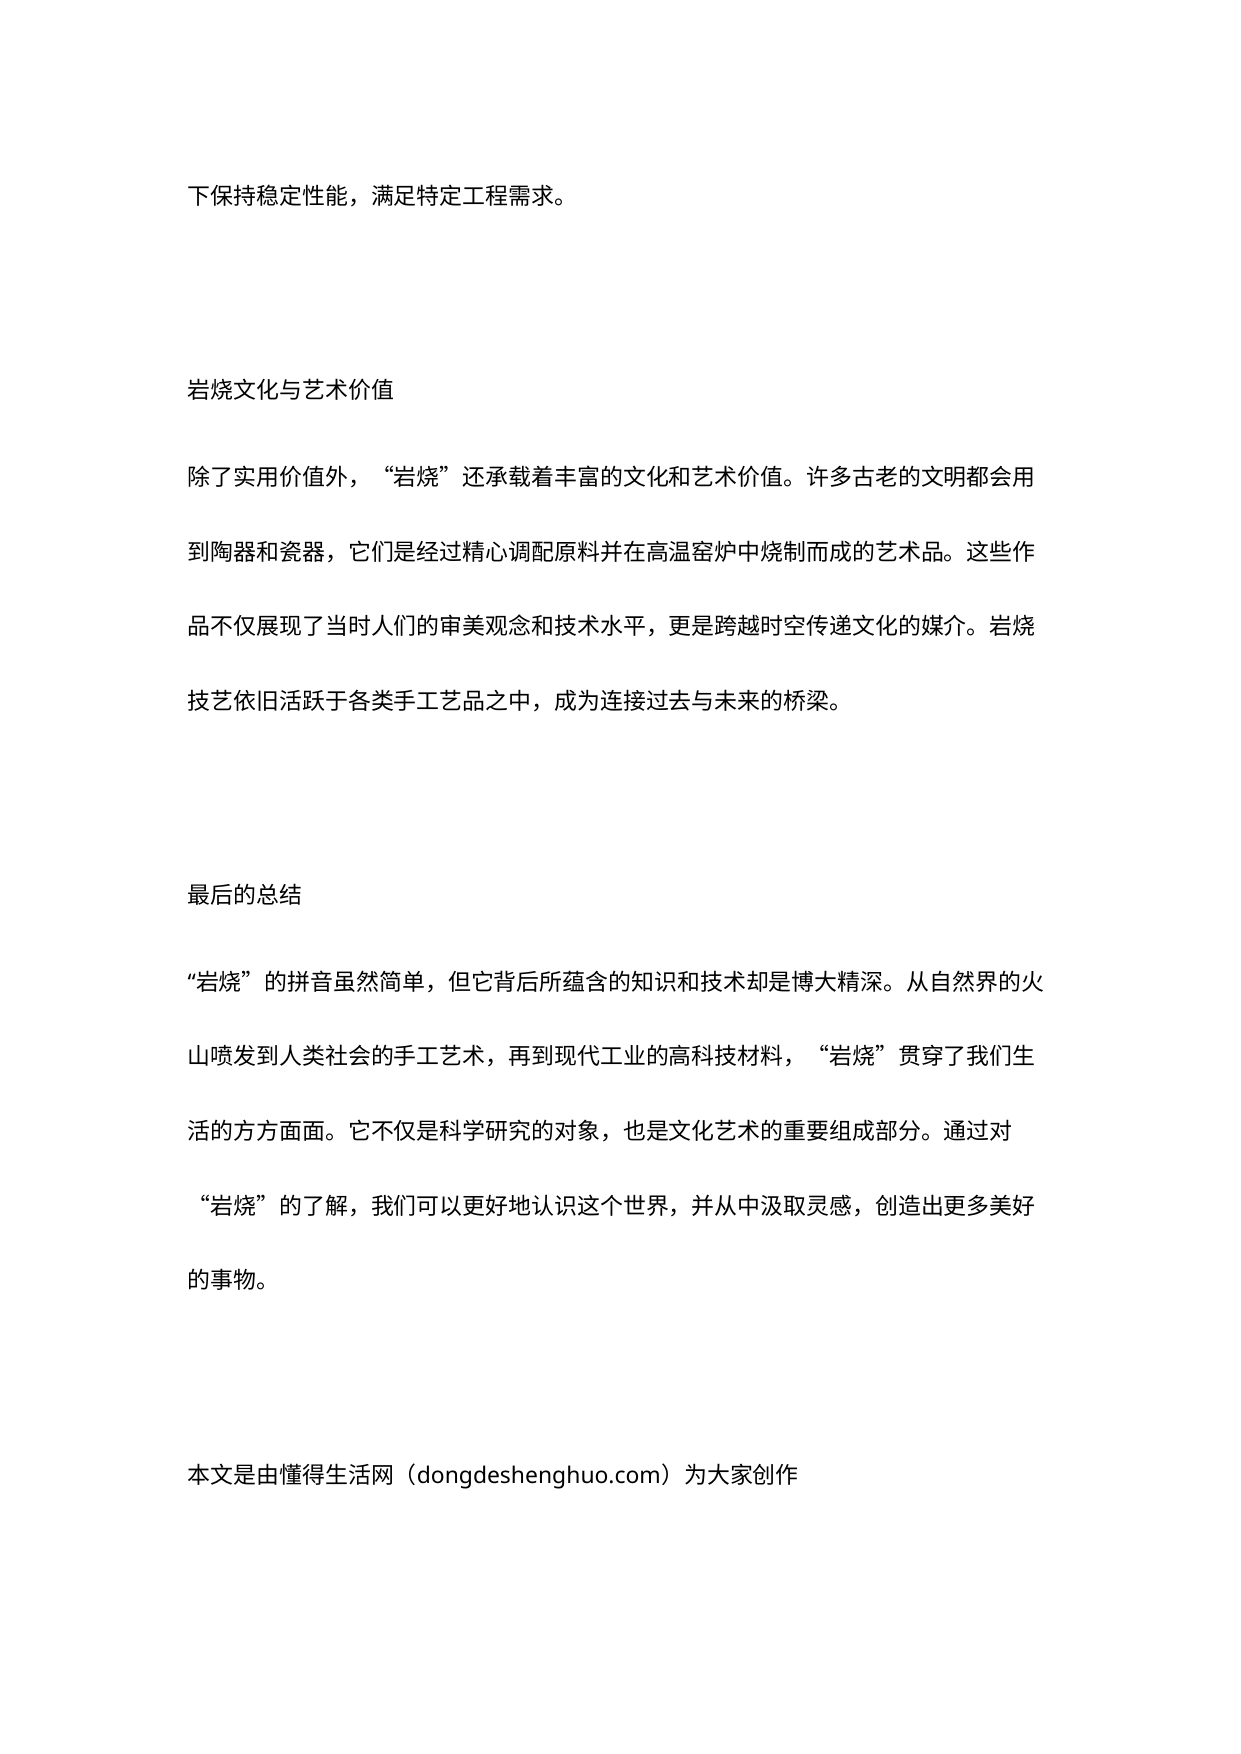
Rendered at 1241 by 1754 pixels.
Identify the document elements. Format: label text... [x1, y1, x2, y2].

text 本文是由懂得生活网（dongdeshenghuo.com）为大家创作 [187, 1441, 1053, 1506]
text 除了实用价值外，“岩烧”还承载着丰富的文化和艺术价值。许多古老的文明都会用到陶器和瓷器，它们是经过精心调配原料并在高温窑炉中烧制而成的艺术品。这些作品不仅展现了当时人们的审美观念和技术水平，更是跨越时空传递文化的媒介。岩烧技艺依旧活跃于各类手工艺品之中，成为连接过去与未来的桥梁。 [187, 443, 1053, 732]
text 岩烧文化与艺术价值 [187, 356, 1053, 421]
text “岩烧”的拼音虽然简单，但它背后所蕴含的知识和技术却是博大精深。从自然界的火山喷发到人类社会的手工艺术，再到现代工业的高科技材料，“岩烧”贯穿了我们生活的方方面面。它不仅是科学研究的对象，也是文化艺术的重要组成部分。通过对“岩烧”的了解，我们可以更好地认识这个世界，并从中汲取灵感，创造出更多美好的事物。 [187, 948, 1053, 1311]
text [187, 162, 1053, 227]
text 最后的总结 [187, 861, 1053, 926]
